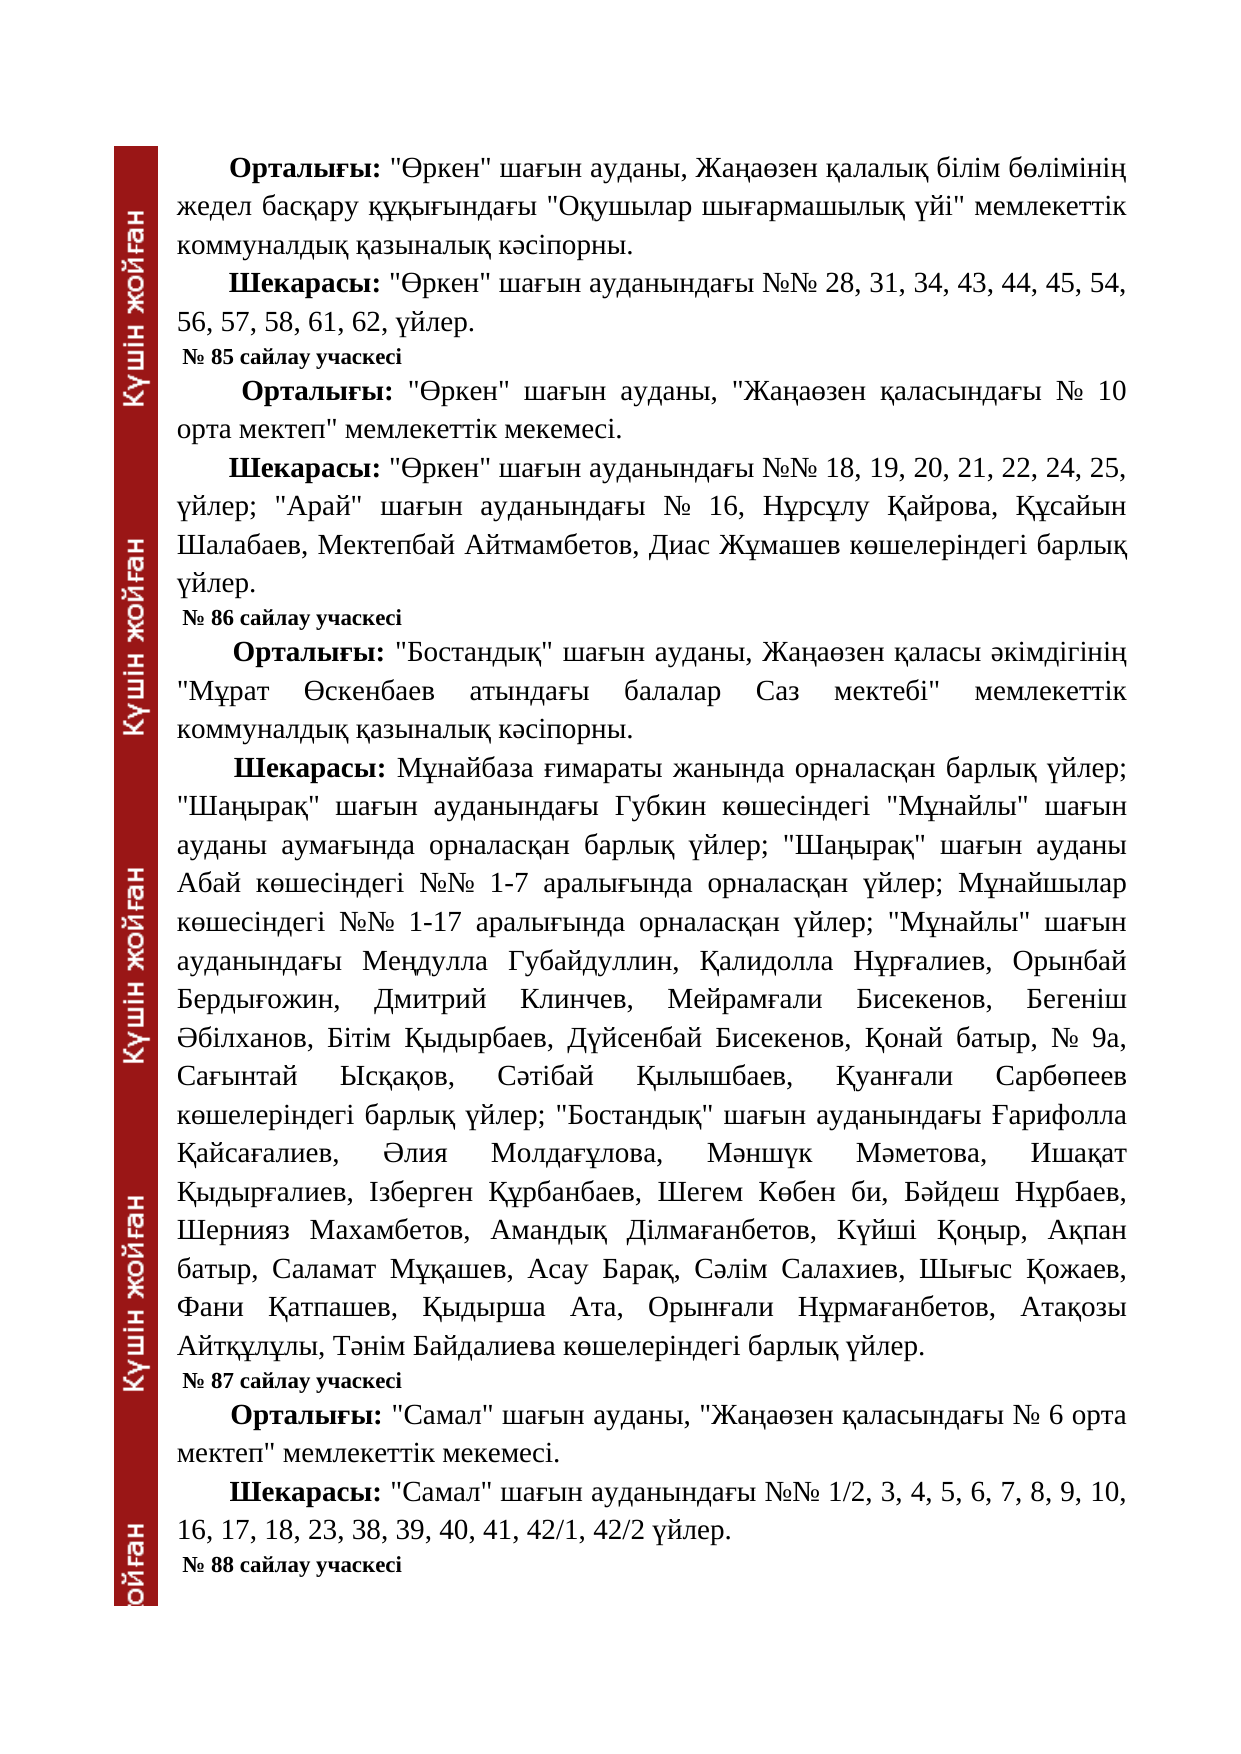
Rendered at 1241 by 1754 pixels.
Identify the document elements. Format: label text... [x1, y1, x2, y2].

text Орталығы: "Бостандық" шағын ауданы, Жаңаөзен қаласы әкімдігінің "Мұрат Өскенбаев атындағы балалар Саз мектебі" мемлекеттік коммуналдық қазыналық кәсіпорны. [112, 634, 1128, 745]
text № 87 сайлау учаскесі [112, 1367, 1128, 1393]
picture [114, 146, 158, 150]
text № 88 сайлау учаскесі [112, 1551, 1128, 1577]
text Орталығы: "Өркен" шағын ауданы, "Жаңаөзен қаласындағы № 10 орта мектеп" мемлекеттік мекемесі. [112, 373, 1128, 445]
picture [114, 445, 158, 450]
text Шекарасы: "Өркен" шағын ауданындағы №№ 18, 19, 20, 21, 22, 24, 25, үйлер; "Арай" шағын ауданындағы № 16, Нұрсұлу Қайрова, Құсайын Шалабаев, Мектепбай Айтмамбетов, Диас Жұмашев көшелеріндегі барлық үйлер. [112, 450, 1128, 599]
text Шекарасы: Мұнайбаза ғимараты жанында орналасқан барлық үйлер; "Шаңырақ" шағын ауданындағы Губкин көшесіндегі "Мұнайлы" шағын ауданы аумағында орналасқан барлық үйлер; "Шаңырақ" шағын ауданы Абай көшесіндегі №№ 1-7 аралығында орналасқан үйлер; Мұнайшылар көшесіндегі №№ 1-17 аралығында орналасқан үйлер; "Мұнайлы" шағын ауданындағы Меңдулла Губайдуллин, Қалидолла Нұрғалиев, Орынбай Бердығожин, Дмитрий Клинчев, Мейрамғали Бисекенов, Бегеніш Әбілханов, Бітім Қыдырбаев, Дүйсенбай Бисекенов, Қонай батыр, № 9а, Сағынтай Ысқақов, Сәтібай Қылышбаев, Қуанғали Сарбөпеев көшелеріндегі барлық үйлер; "Бостандық" шағын ауданындағы Ғарифолла Қайсағалиев, Әлия Молдағұлова, Мәншүк Мәметова, Ишақат Қыдырғалиев, Ізберген Құрбанбаев, Шегем Көбен би, Бәйдеш Нұрбаев, Шернияз Махамбетов, Амандық Ділмағанбетов, Күйші Қоңыр, Ақпан батыр, Саламат Мұқашев, Асау Барақ, Сәлім Салахиев, Шығыс Қожаев, Фани Қатпашев, Қыдырша Ата, Орынғали Нұрмағанбетов, Атақозы Айтқұлұлы, Тәнім Байдалиева көшелеріндегі барлық үйлер. [112, 750, 1128, 1362]
text № 85 сайлау учаскесі [112, 343, 1128, 369]
picture [114, 1469, 158, 1474]
picture [114, 1362, 158, 1367]
picture [114, 369, 158, 373]
text Шекарасы: "Өркен" шағын ауданындағы №№ 28, 31, 34, 43, 44, 45, 54, 56, 57, 58, 61, 62, үйлер. [112, 266, 1128, 338]
text Орталығы: "Самал" шағын ауданы, "Жаңаөзен қаласындағы № 6 орта мектеп" мемлекеттік мекемесі. [112, 1397, 1128, 1469]
text Орталығы: "Өркен" шағын ауданы, Жаңаөзен қалалық білім бөлімінің жедел басқару құқығындағы "Оқушылар шығармашылық үйі" мемлекеттік коммуналдық қазыналық кәсіпорны. [112, 150, 1128, 261]
picture [114, 1393, 158, 1397]
picture [114, 261, 158, 266]
picture [114, 1546, 158, 1551]
text Шекарасы: "Самал" шағын ауданындағы №№ 1/2, 3, 4, 5, 6, 7, 8, 9, 10, 16, 17, 18, 23, 38, 39, 40, 41, 42/1, 42/2 үйлер. [112, 1474, 1128, 1546]
text № 86 сайлау учаскесі [112, 604, 1128, 631]
picture [114, 338, 158, 343]
picture [114, 745, 158, 750]
picture [114, 599, 158, 604]
picture [114, 1577, 158, 1606]
